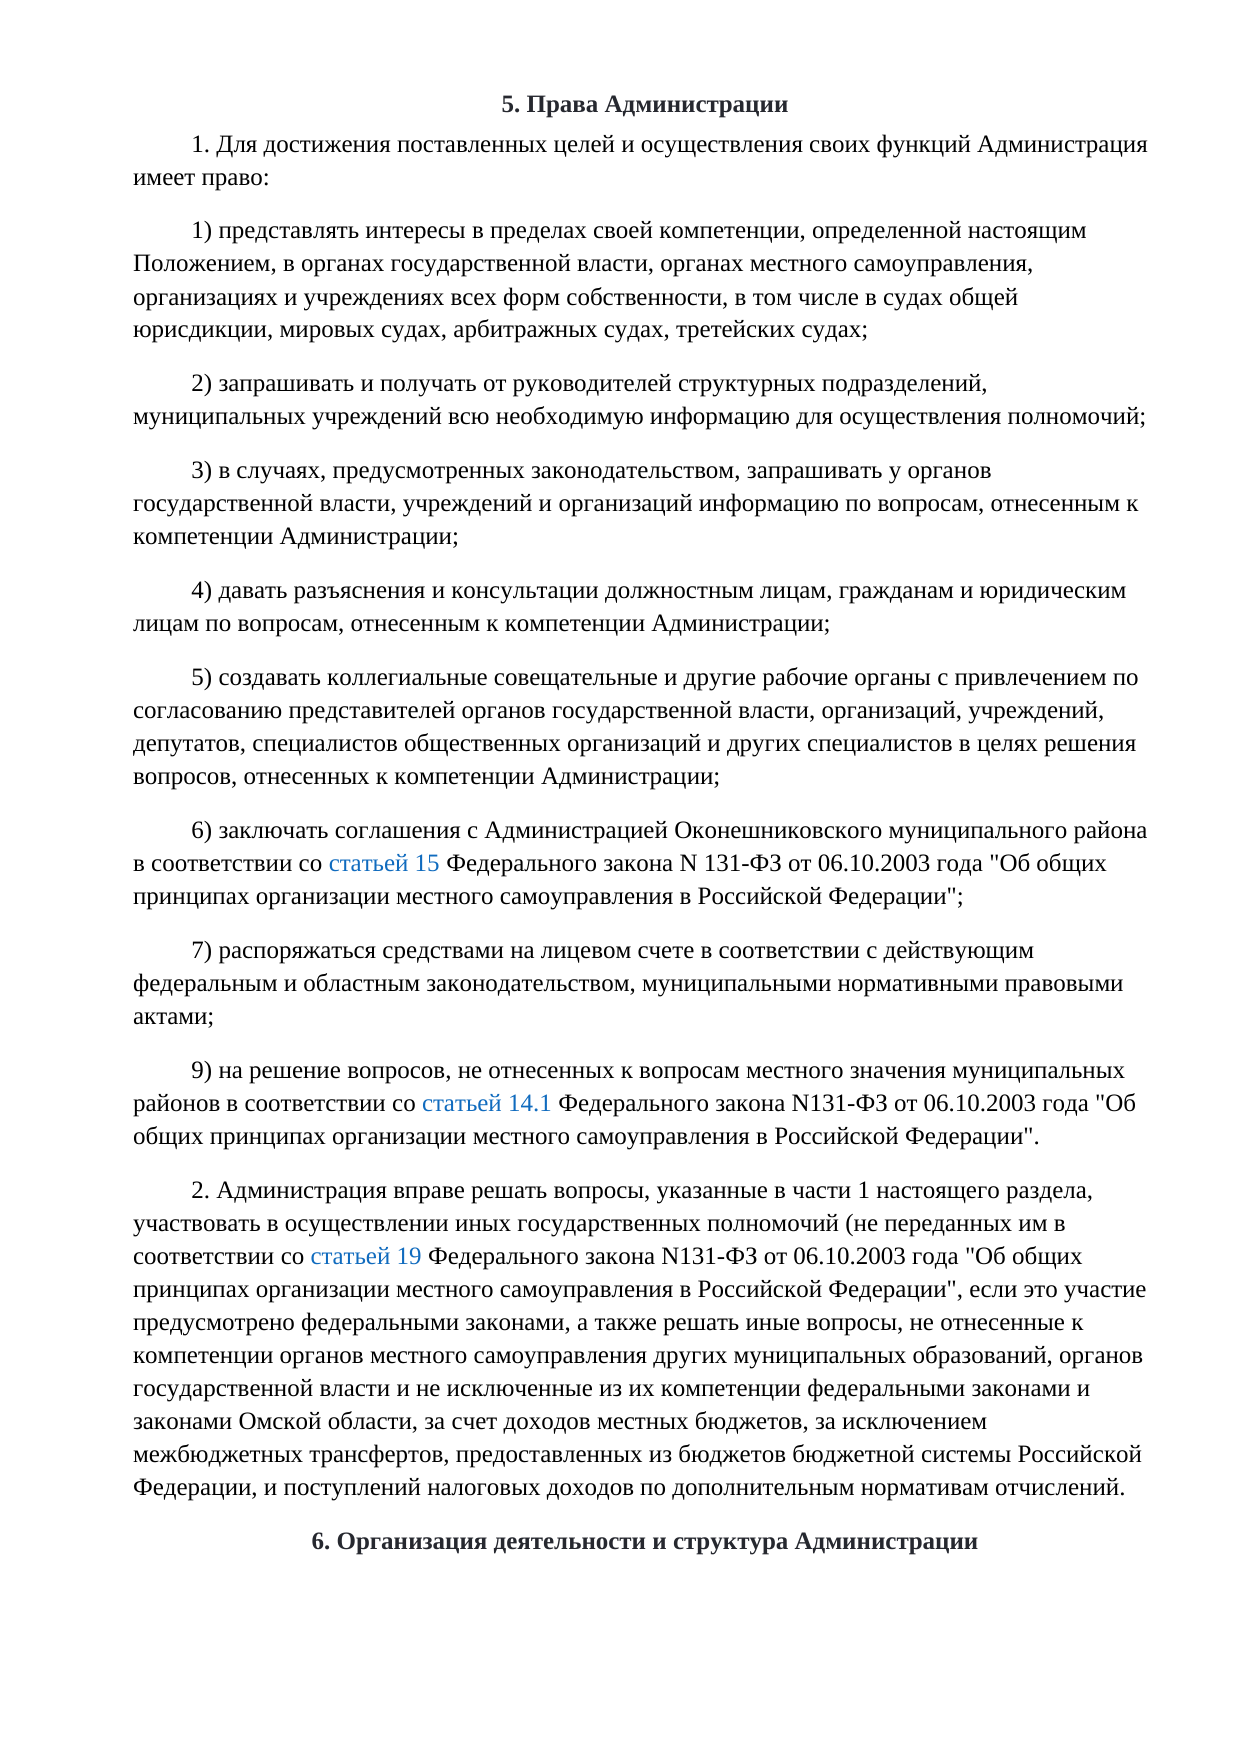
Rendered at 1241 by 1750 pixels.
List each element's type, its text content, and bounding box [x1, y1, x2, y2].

text 1. Для достижения поставленных целей и осуществления своих функций Администрация имеет право: [133, 129, 1157, 190]
text 7) распоряжаться средствами на лицевом счете в соответствии с действующим федеральным и областным законодательством, муниципальными нормативными правовыми актами; [133, 935, 1157, 1030]
text 2) запрашивать и получать от руководителей структурных подразделений, муниципальных учреждений всю необходимую информацию для осуществления полномочий; [133, 368, 1157, 430]
text 9) на решение вопросов, не отнесенных к вопросам местного значения муниципальных районов в соответствии со статьей 14.1 Федерального закона N131-ФЗ от 06.10.2003 года "Об общих принципах организации местного самоуправления в Российской Федерации". [133, 1055, 1157, 1149]
text 5) создавать коллегиальные совещательные и другие рабочие органы с привлечением по согласованию представителей органов государственной власти, организаций, учреждений, депутатов, специалистов общественных организаций и других специалистов в целях решения вопросов, отнесенных к компетенции Администрации; [133, 662, 1157, 790]
text 6) заключать соглашения с Администрацией Оконешниковского муниципального района в соответствии со статьей 15 Федерального закона N 131-ФЗ от 06.10.2003 года "Об общих принципах организации местного самоуправления в Российской Федерации"; [133, 815, 1157, 910]
text 2. Администрация вправе решать вопросы, указанные в части 1 настоящего раздела, участвовать в осуществлении иных государственных полномочий (не переданных им в соответствии со статьей 19 Федерального закона N131-ФЗ от 06.10.2003 года "Об общих принципах организации местного самоуправления в Российской Федерации", если это участие предусмотрено федеральными законами, а также решать иные вопросы, не отнесенные к компетенции органов местного самоуправления других муниципальных образований, органов государственной власти и не исключенные из их компетенции федеральными законами и законами Омской области, за счет доходов местных бюджетов, за исключением межбюджетных трансфертов, предоставленных из бюджетов бюджетной системы Российской Федерации, и поступлений налоговых доходов по дополнительным нормативам отчислений. [133, 1175, 1157, 1501]
subtitle 6. Организация деятельности и структура Администрации [133, 1526, 1157, 1554]
text 3) в случаях, предусмотренных законодательством, запрашивать у органов государственной власти, учреждений и организаций информацию по вопросам, отнесенным к компетенции Администрации; [133, 455, 1157, 550]
text 1) представлять интересы в пределах своей компетенции, определенной настоящим Положением, в органах государственной власти, органах местного самоуправления, организациях и учреждениях всех форм собственности, в том числе в судах общей юрисдикции, мировых судах, арбитражных судах, третейских судах; [133, 216, 1157, 343]
subtitle 5. Права Администрации [133, 89, 1157, 117]
text 4) давать разъяснения и консультации должностным лицам, гражданам и юридическим лицам по вопросам, отнесенным к компетенции Администрации; [133, 575, 1157, 637]
